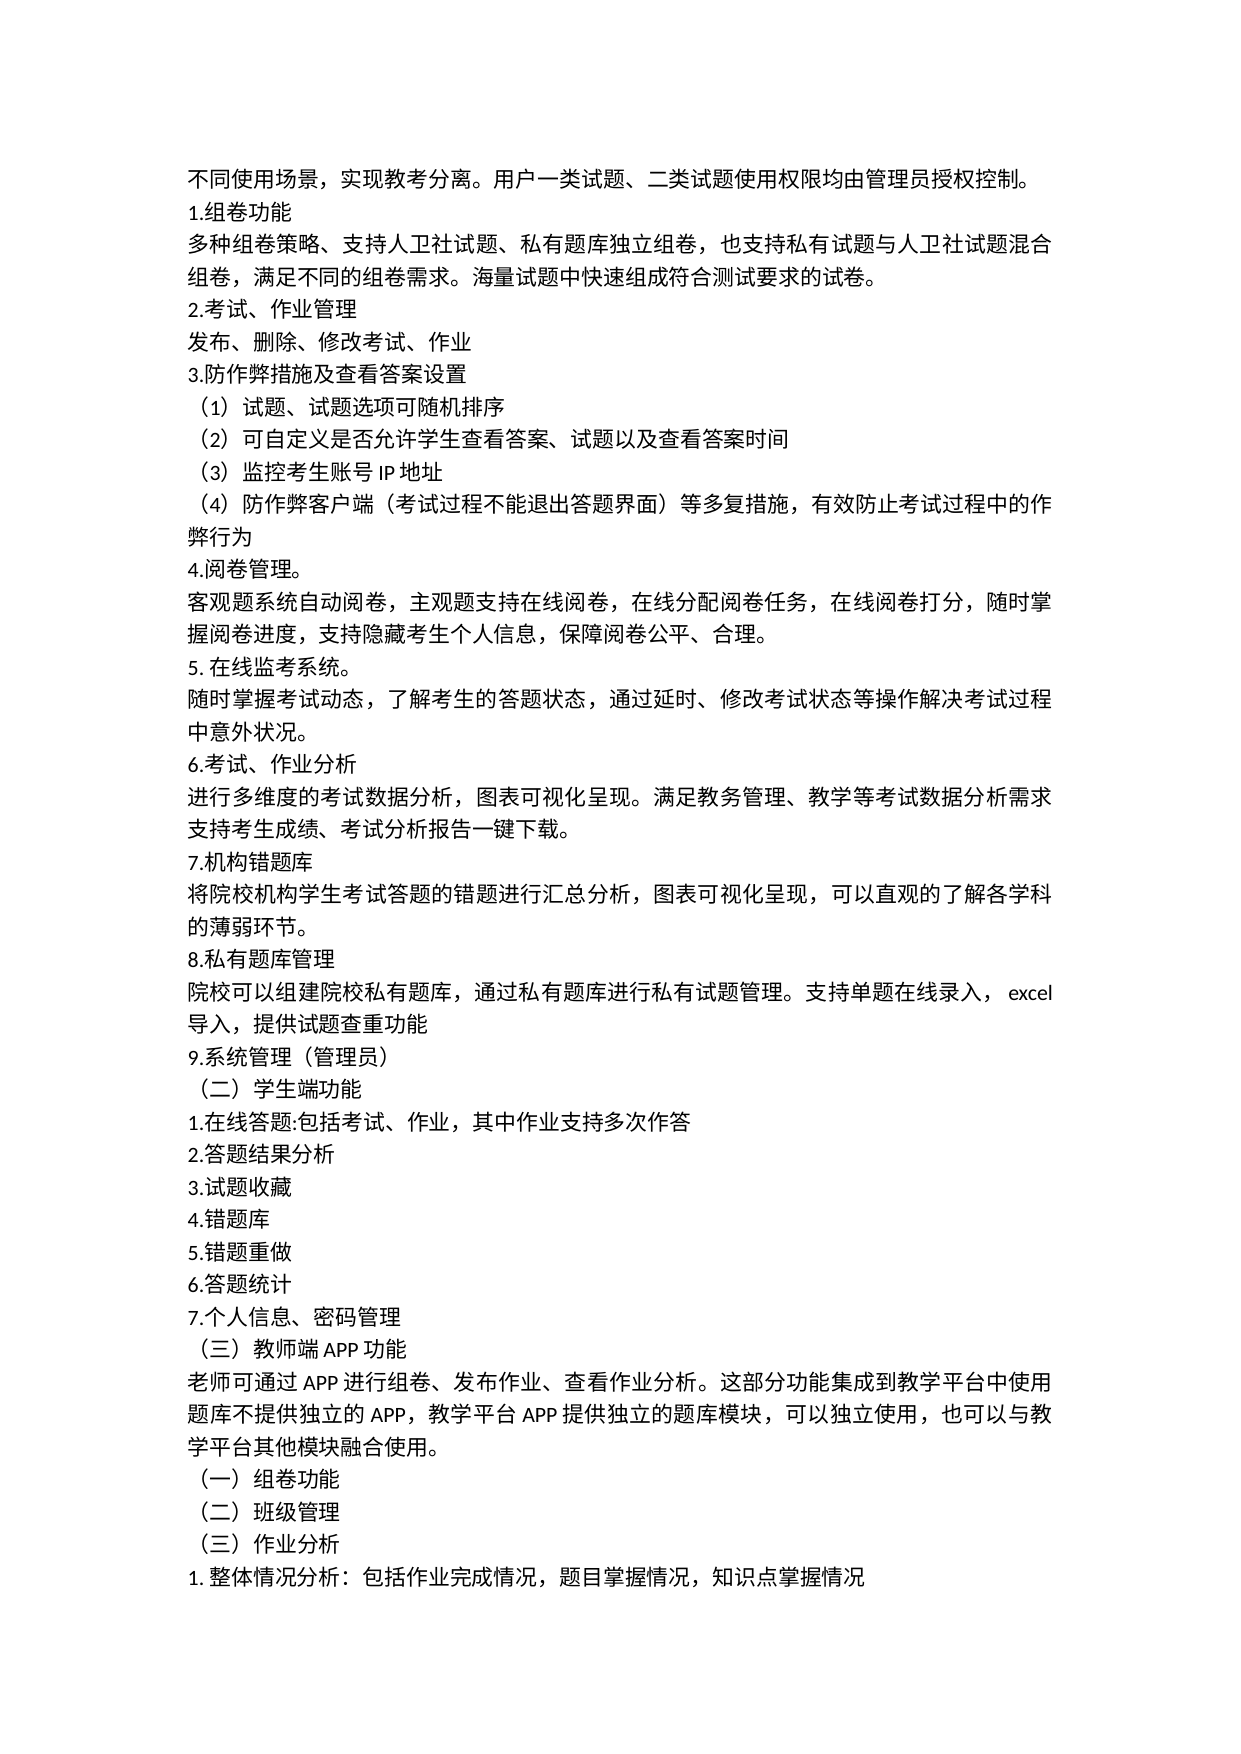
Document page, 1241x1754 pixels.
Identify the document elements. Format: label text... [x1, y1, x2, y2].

text 6.答题统计 [187, 1267, 1053, 1299]
text 1. 整体情况分析：包括作业完成情况，题目掌握情况，知识点掌握情况 [187, 1559, 1053, 1592]
text （3）监控考生账号IP地址 [187, 454, 1053, 487]
text 6.考试、作业分析 [187, 747, 1053, 779]
text 4.阅卷管理。 [187, 552, 1053, 584]
text 7.个人信息、密码管理 [187, 1299, 1053, 1332]
text 进行多维度的考试数据分析，图表可视化呈现。满足教务管理、教学等考试数据分析需求，支持考生成绩、考试分析报告一键下载。 [187, 779, 1053, 844]
text 4.错题库 [187, 1202, 1053, 1234]
text （二）学生端功能 [187, 1072, 1053, 1104]
text 将院校机构学生考试答题的错题进行汇总分析，图表可视化呈现，可以直观的了解各学科的薄弱环节。 [187, 877, 1053, 942]
text 客观题系统自动阅卷，主观题支持在线阅卷，在线分配阅卷任务，在线阅卷打分，随时掌握阅卷进度，支持隐藏考生个人信息，保障阅卷公平、合理。 [187, 584, 1053, 649]
text 9.系统管理（管理员） [187, 1039, 1053, 1072]
text 随时掌握考试动态，了解考生的答题状态，通过延时、修改考试状态等操作解决考试过程中意外状况。 [187, 682, 1053, 747]
text 院校可以组建院校私有题库，通过私有题库进行私有试题管理。支持单题在线录入，excel导入，提供试题查重功能 [187, 974, 1053, 1039]
text （4）防作弊客户端（考试过程不能退出答题界面）等多复措施，有效防止考试过程中的作弊行为 [187, 487, 1053, 552]
text 2.答题结果分析 [187, 1137, 1053, 1169]
text 2.考试、作业管理 [187, 292, 1053, 324]
text 3.防作弊措施及查看答案设置 [187, 357, 1053, 389]
text （1）试题、试题选项可随机排序 [187, 389, 1053, 422]
text 1.组卷功能 [187, 194, 1053, 227]
text 5.错题重做 [187, 1234, 1053, 1267]
text （2）可自定义是否允许学生查看答案、试题以及查看答案时间 [187, 422, 1053, 454]
text 5. 在线监考系统。 [187, 649, 1053, 682]
text （一）组卷功能 [187, 1462, 1053, 1494]
text 8.私有题库管理 [187, 942, 1053, 974]
text 多种组卷策略、支持人卫社试题、私有题库独立组卷，也支持私有试题与人卫社试题混合组卷，满足不同的组卷需求。海量试题中快速组成符合测试要求的试卷。 [187, 227, 1053, 292]
text （三）作业分析 [187, 1527, 1053, 1559]
text 老师可通过APP进行组卷、发布作业、查看作业分析。这部分功能集成到教学平台中使用，题库不提供独立的APP，教学平台APP提供独立的题库模块，可以独立使用，也可以与教学平台其他模块融合使用。 [187, 1364, 1053, 1462]
text （三）教师端APP功能 [187, 1332, 1053, 1364]
text （二）班级管理 [187, 1494, 1053, 1527]
text 1.在线答题:包括考试、作业，其中作业支持多次作答 [187, 1104, 1053, 1137]
text 3.试题收藏 [187, 1169, 1053, 1202]
text 7.机构错题库 [187, 844, 1053, 877]
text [187, 162, 1053, 194]
text 发布、删除、修改考试、作业 [187, 324, 1053, 357]
